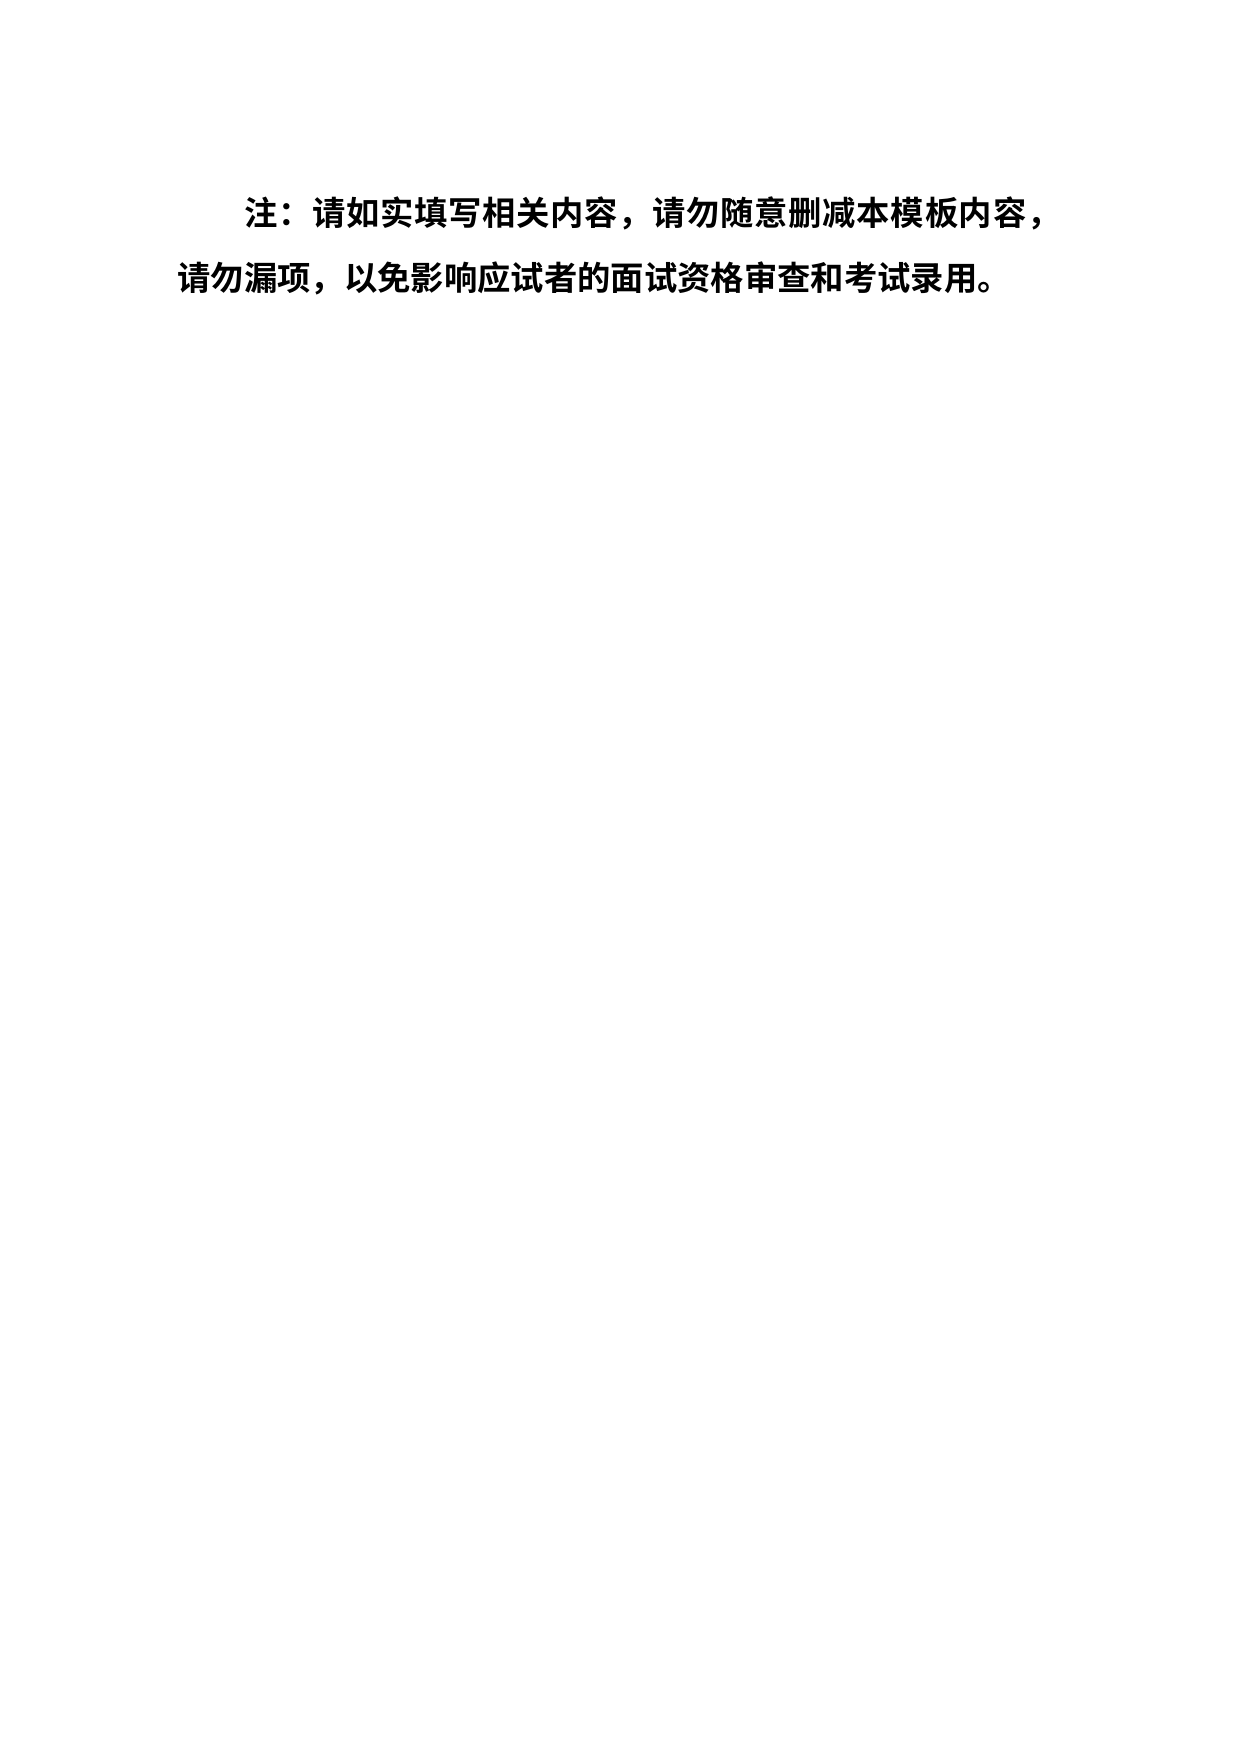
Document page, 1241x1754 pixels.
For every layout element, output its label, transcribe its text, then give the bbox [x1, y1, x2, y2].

text 注：请如实填写相关内容，请勿随意删减本模板内容，请勿漏项，以免影响应试者的面试资格审查和考试录用。 [177, 178, 1063, 308]
